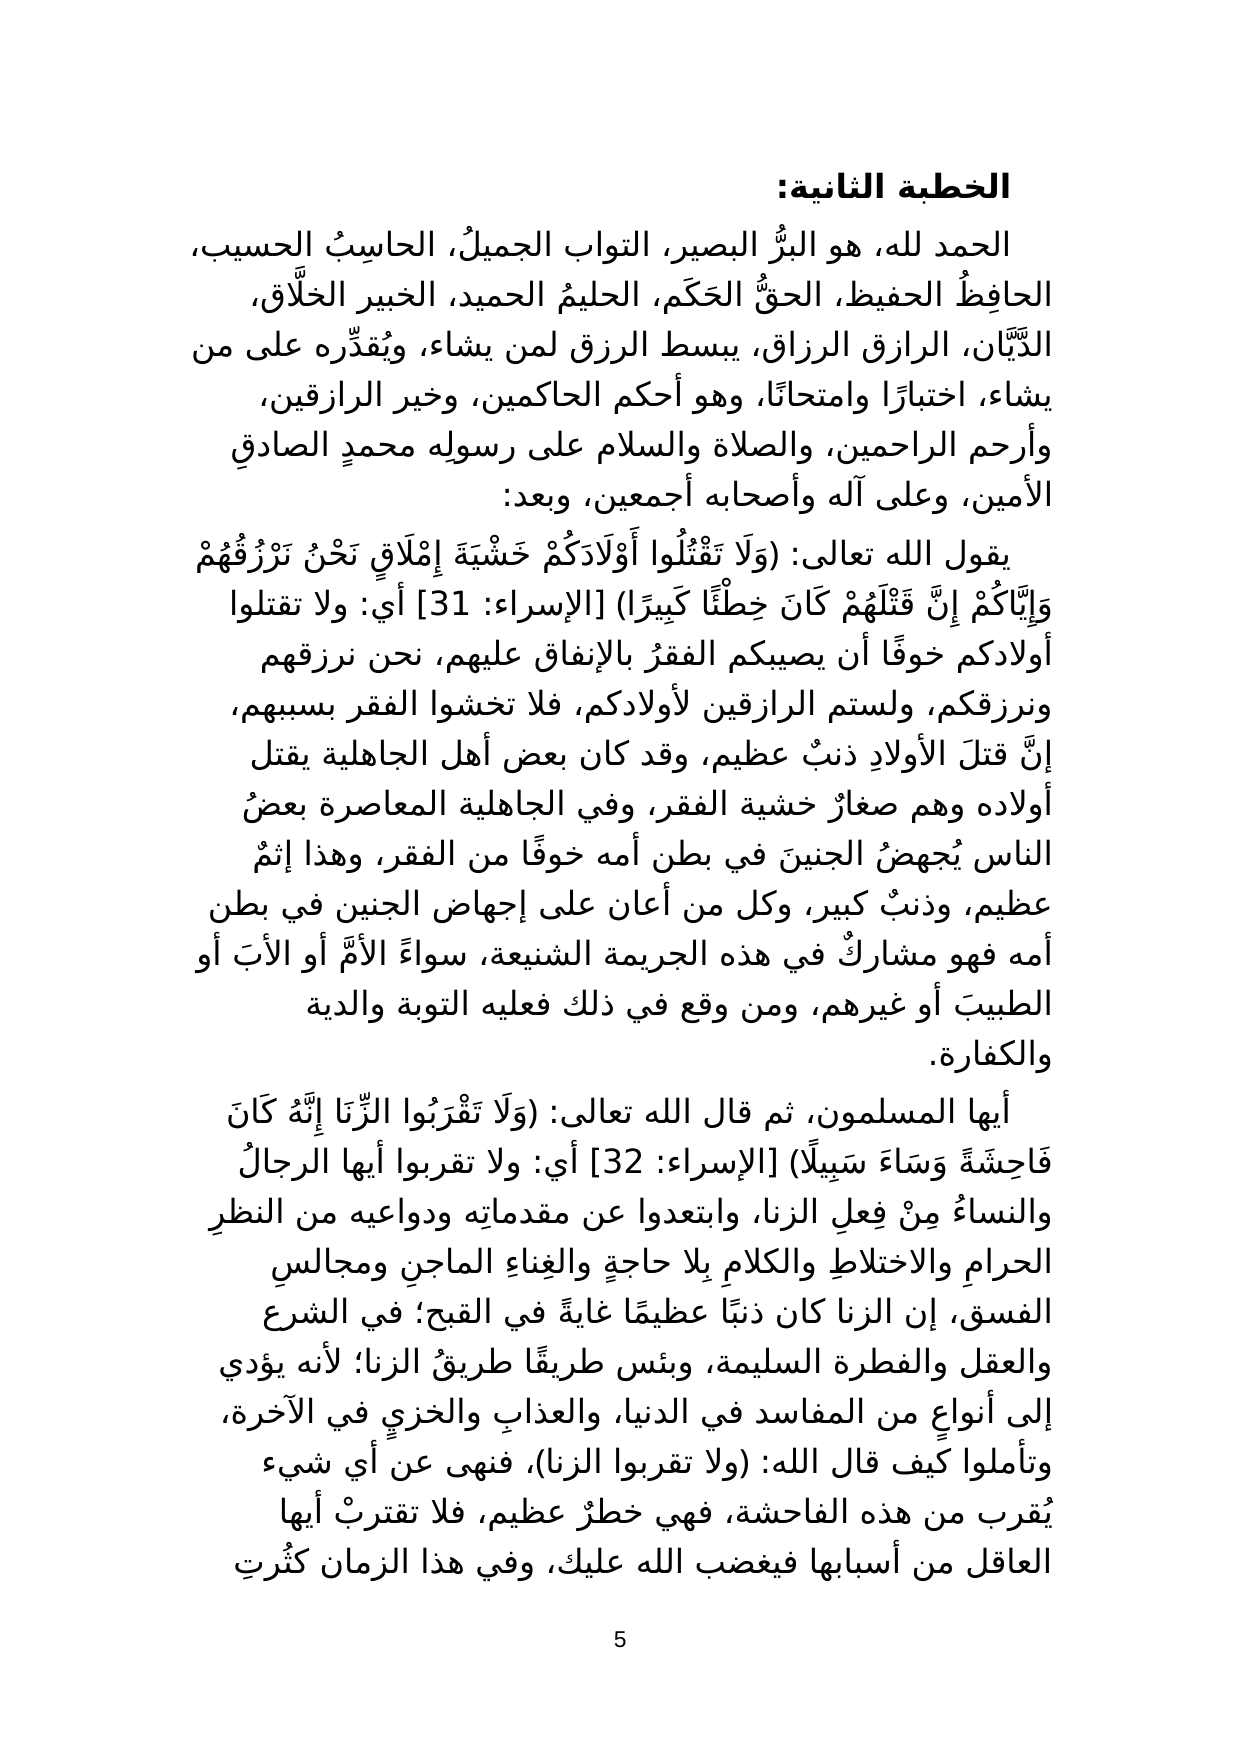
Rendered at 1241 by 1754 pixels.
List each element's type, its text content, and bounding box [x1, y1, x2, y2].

text يقول الله تعالى: ﴿وَلَا تَقْتُلُوا أَوْلَادَكُمْ خَشْيَةَ إِمْلَاقٍ نَحْنُ نَرْزُقُهُمْ وَإِيَّاكُمْ إِنَّ قَتْلَهُمْ كَانَ خِطْئًا كَبِيرًا﴾ [الإسراء: 31] أي: ولا تقتلوا أولادكم خوفًا أن يصيبكم الفقرُ بالإنفاق عليهم، نحن نرزقهم ونرزقكم، ولستم الرازقين لأولادكم، فلا تخشوا الفقر بسببهم، إنَّ قتلَ الأولادِ ذنبٌ عظيم، وقد كان بعض أهل الجاهلية يقتل أولاده وهم صغارٌ خشية الفقر، وفي الجاهلية المعاصرة بعضُ الناس يُجهضُ الجنينَ في بطن أمه خوفًا من الفقر، وهذا إثمٌ عظيم، وذنبٌ كبير، وكل من أعان على إجهاض الجنين في بطن أمه فهو مشاركٌ في هذه الجريمة الشنيعة، سواءً الأمَّ أو الأبَ أو الطبيبَ أو غيرهم، ومن وقع في ذلك فعليه التوبة والدية والكفارة. [187, 525, 1053, 1075]
text الخطبة الثانية: [187, 158, 1053, 208]
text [187, 1083, 1053, 1583]
text الحمد لله، هو البرُّ البصير، التواب الجميلُ، الحاسِبُ الحسيب، الحافِظُ الحفيظ، الحقُّ الحَكَم، الحليمُ الحميد، الخبير الخلَّاق، الدَّيَّان، الرازق الرزاق، يبسط الرزق لمن يشاء، ويُقدِّره على من يشاء، اختبارًا وامتحانًا، وهو أحكم الحاكمين، وخير الرازقين، وأرحم الراحمين، والصلاة والسلام على رسولِه محمدٍ الصادقِ الأمين، وعلى آله وأصحابه أجمعين، وبعد: [187, 217, 1053, 517]
